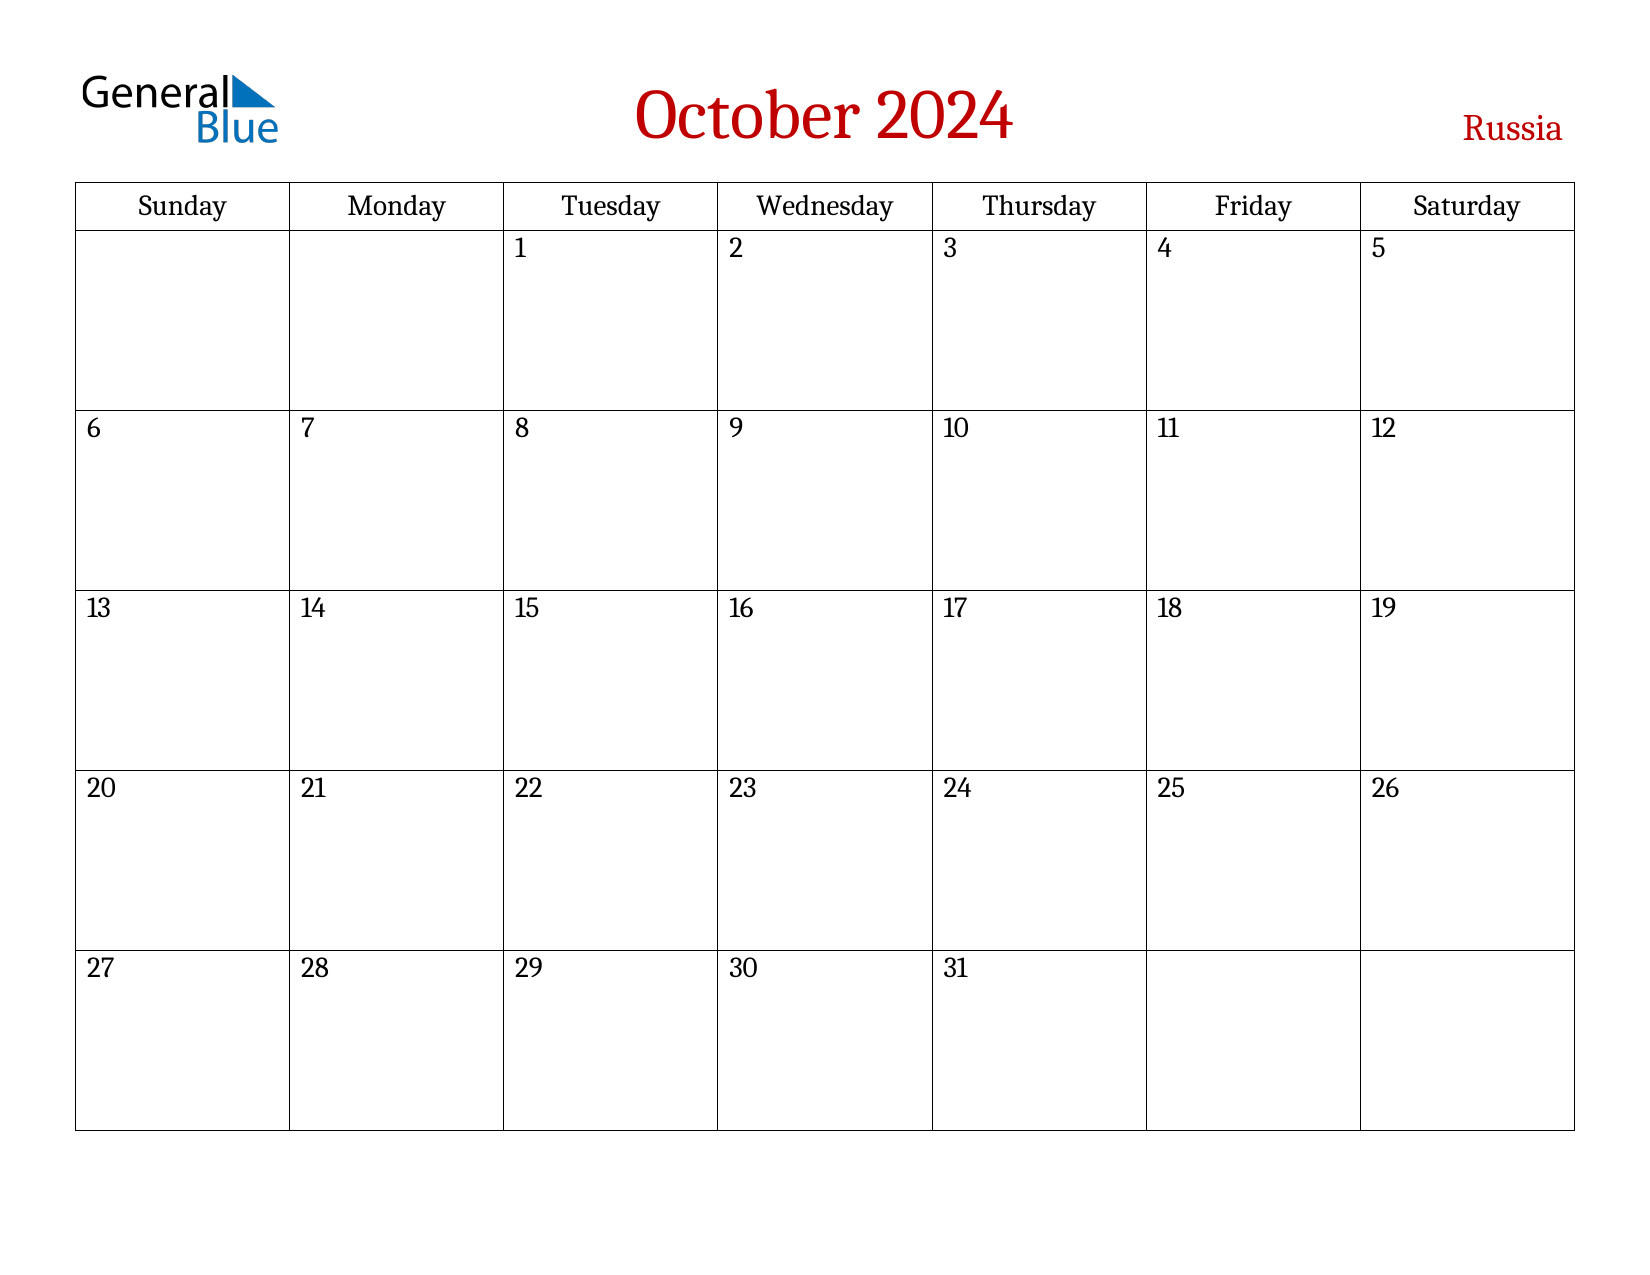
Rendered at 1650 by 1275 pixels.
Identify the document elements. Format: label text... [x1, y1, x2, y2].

table_cell [1361, 985, 1574, 1130]
table_cell [76, 231, 289, 264]
table_cell [290, 445, 503, 590]
table_cell [1361, 625, 1574, 770]
table_cell [1147, 985, 1360, 1130]
table_cell Wednesday [718, 183, 932, 230]
table_cell [504, 985, 717, 1130]
table_cell 17 [933, 591, 1146, 625]
table_cell 5 [1361, 231, 1574, 264]
table_cell [504, 445, 717, 590]
table_header Russia [1146, 75, 1574, 182]
table_cell 15 [504, 591, 717, 625]
table_cell [76, 445, 289, 590]
table_cell [718, 625, 932, 770]
table_cell [76, 625, 289, 770]
table_cell [504, 805, 717, 950]
table_cell Saturday [1361, 183, 1574, 230]
table_cell [290, 231, 503, 264]
table_cell 20 [76, 771, 289, 805]
table_cell 30 [718, 951, 932, 985]
table_cell [1361, 951, 1574, 985]
table_cell 11 [1147, 411, 1360, 444]
table_cell 10 [933, 411, 1146, 444]
table_cell 19 [1361, 591, 1574, 625]
table_cell [1361, 445, 1574, 590]
table_header [76, 75, 503, 182]
table_cell 2 [718, 231, 932, 264]
table_cell [504, 265, 717, 410]
table_cell [76, 805, 289, 950]
table_header October 2024 [504, 75, 1146, 182]
table_cell 29 [504, 951, 717, 985]
table_cell [290, 265, 503, 410]
picture [82, 75, 278, 143]
table_cell 12 [1361, 411, 1574, 444]
table_cell 6 [76, 411, 289, 444]
table_cell [76, 265, 289, 410]
table_cell 25 [1147, 771, 1360, 805]
table_cell [933, 265, 1146, 410]
table_cell Tuesday [504, 183, 717, 230]
table_cell [1147, 805, 1360, 950]
table_cell [933, 625, 1146, 770]
table_cell [76, 985, 289, 1130]
table_cell [718, 985, 932, 1130]
table_cell 4 [1147, 231, 1360, 264]
table_cell 31 [933, 951, 1146, 985]
table_cell [1147, 445, 1360, 590]
table_cell [1147, 625, 1360, 770]
table_cell 7 [290, 411, 503, 444]
table_cell 23 [718, 771, 932, 805]
table_cell 1 [504, 231, 717, 264]
table_cell [1147, 951, 1360, 985]
table_cell [1147, 265, 1360, 410]
table_cell 13 [76, 591, 289, 625]
table_cell 3 [933, 231, 1146, 264]
table_cell [1361, 265, 1574, 410]
table_cell 27 [76, 951, 289, 985]
table_cell 21 [290, 771, 503, 805]
table_cell Monday [290, 183, 503, 230]
table_cell 26 [1361, 771, 1574, 805]
table_cell [290, 985, 503, 1130]
table_cell [718, 805, 932, 950]
table_cell Sunday [76, 183, 289, 230]
table_cell [933, 445, 1146, 590]
table_cell [290, 805, 503, 950]
table_cell [718, 265, 932, 410]
table_cell Thursday [933, 183, 1146, 230]
table_cell 22 [504, 771, 717, 805]
table_cell 16 [718, 591, 932, 625]
table_cell 14 [290, 591, 503, 625]
table_cell [933, 985, 1146, 1130]
table_cell 8 [504, 411, 717, 444]
table_cell 18 [1147, 591, 1360, 625]
table_cell [933, 805, 1146, 950]
table_cell [290, 625, 503, 770]
table_cell [718, 445, 932, 590]
table_cell [1361, 805, 1574, 950]
table_cell Friday [1147, 183, 1360, 230]
table_cell 9 [718, 411, 932, 444]
table_cell 24 [933, 771, 1146, 805]
table_cell 28 [290, 951, 503, 985]
table_cell [504, 625, 717, 770]
